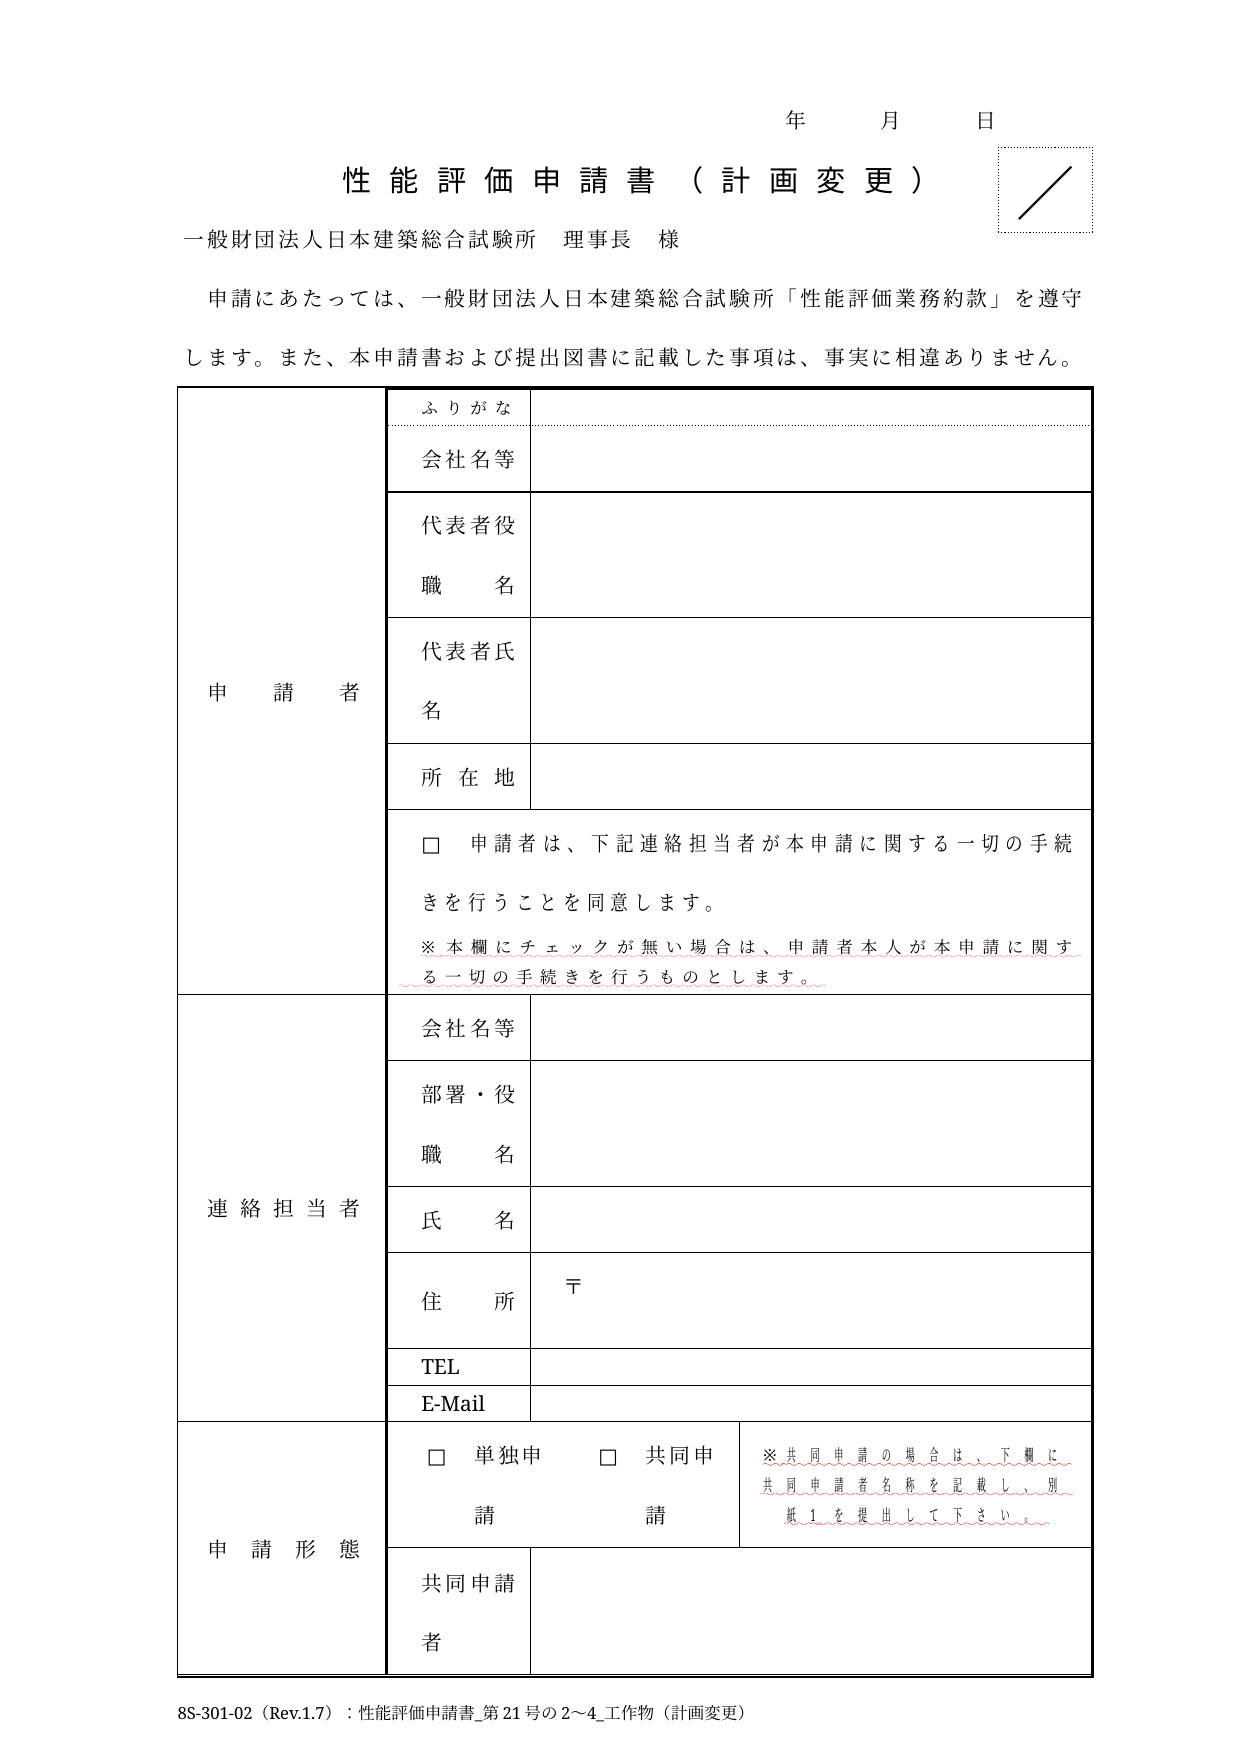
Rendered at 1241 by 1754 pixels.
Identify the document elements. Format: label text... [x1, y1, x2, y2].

table_cell [531, 425, 1091, 491]
table_cell 共同申請者 [388, 1548, 530, 1674]
table_cell [531, 618, 1091, 743]
table_cell 氏名 [388, 1187, 530, 1252]
table_cell 連絡担当者 [178, 995, 385, 1421]
table_header ／ [999, 147, 1092, 232]
text 年 月 日 [183, 89, 1086, 149]
table_cell 申請形態 [178, 1422, 385, 1674]
table_header [531, 390, 1091, 425]
table_cell 代表者氏名 [388, 618, 530, 743]
table_header 申請者 [178, 388, 385, 994]
table_cell □ 共同申請 [563, 1422, 739, 1547]
table_cell TEL [388, 1349, 530, 1384]
table_cell 〒 [531, 1253, 1091, 1348]
table_cell [531, 1386, 1091, 1421]
table_cell [531, 493, 1091, 617]
table_cell □ 申請者は、下記連絡担当者が本申請に関する一切の手続きを行うことを同意します。 ※ 本欄にチェックが無い場合は、申請者本人が本申請に関する一切の手続きを行うものとします。 [388, 810, 1091, 994]
table_cell 代表者役職名 [388, 493, 530, 617]
table_cell 所在地 [388, 744, 530, 809]
table_cell □ 単独申請 [388, 1422, 563, 1547]
table_cell 部署・役職名 [388, 1061, 530, 1186]
table_cell [531, 1061, 1091, 1186]
table_cell [531, 995, 1091, 1060]
table_cell 会社名等 [388, 425, 530, 491]
table_header ふりがな [388, 390, 530, 425]
table_cell [531, 1548, 1091, 1674]
text 性能評価申請書（計画変更） [282, 149, 999, 208]
text 申請にあたっては、一般財団法人日本建築総合試験所「性能評価業務約款」を遵守します。また、本申請書および提出図書に記載した事項は、事実に相違ありません。 [183, 268, 1086, 386]
table_cell 会社名等 [388, 995, 530, 1060]
table_cell E-Mail [388, 1386, 530, 1421]
table_cell [531, 1187, 1091, 1252]
table_cell ※ 共同申請の場合は、下欄に共同申請者名称を記載し、別紙1を提出して下さい。 [740, 1422, 1091, 1547]
table_cell 住所 [388, 1253, 530, 1348]
text 一般財団法人日本建築総合試験所 理事長 様 [183, 208, 1086, 268]
table_cell [531, 744, 1091, 809]
table_cell [531, 1349, 1091, 1384]
